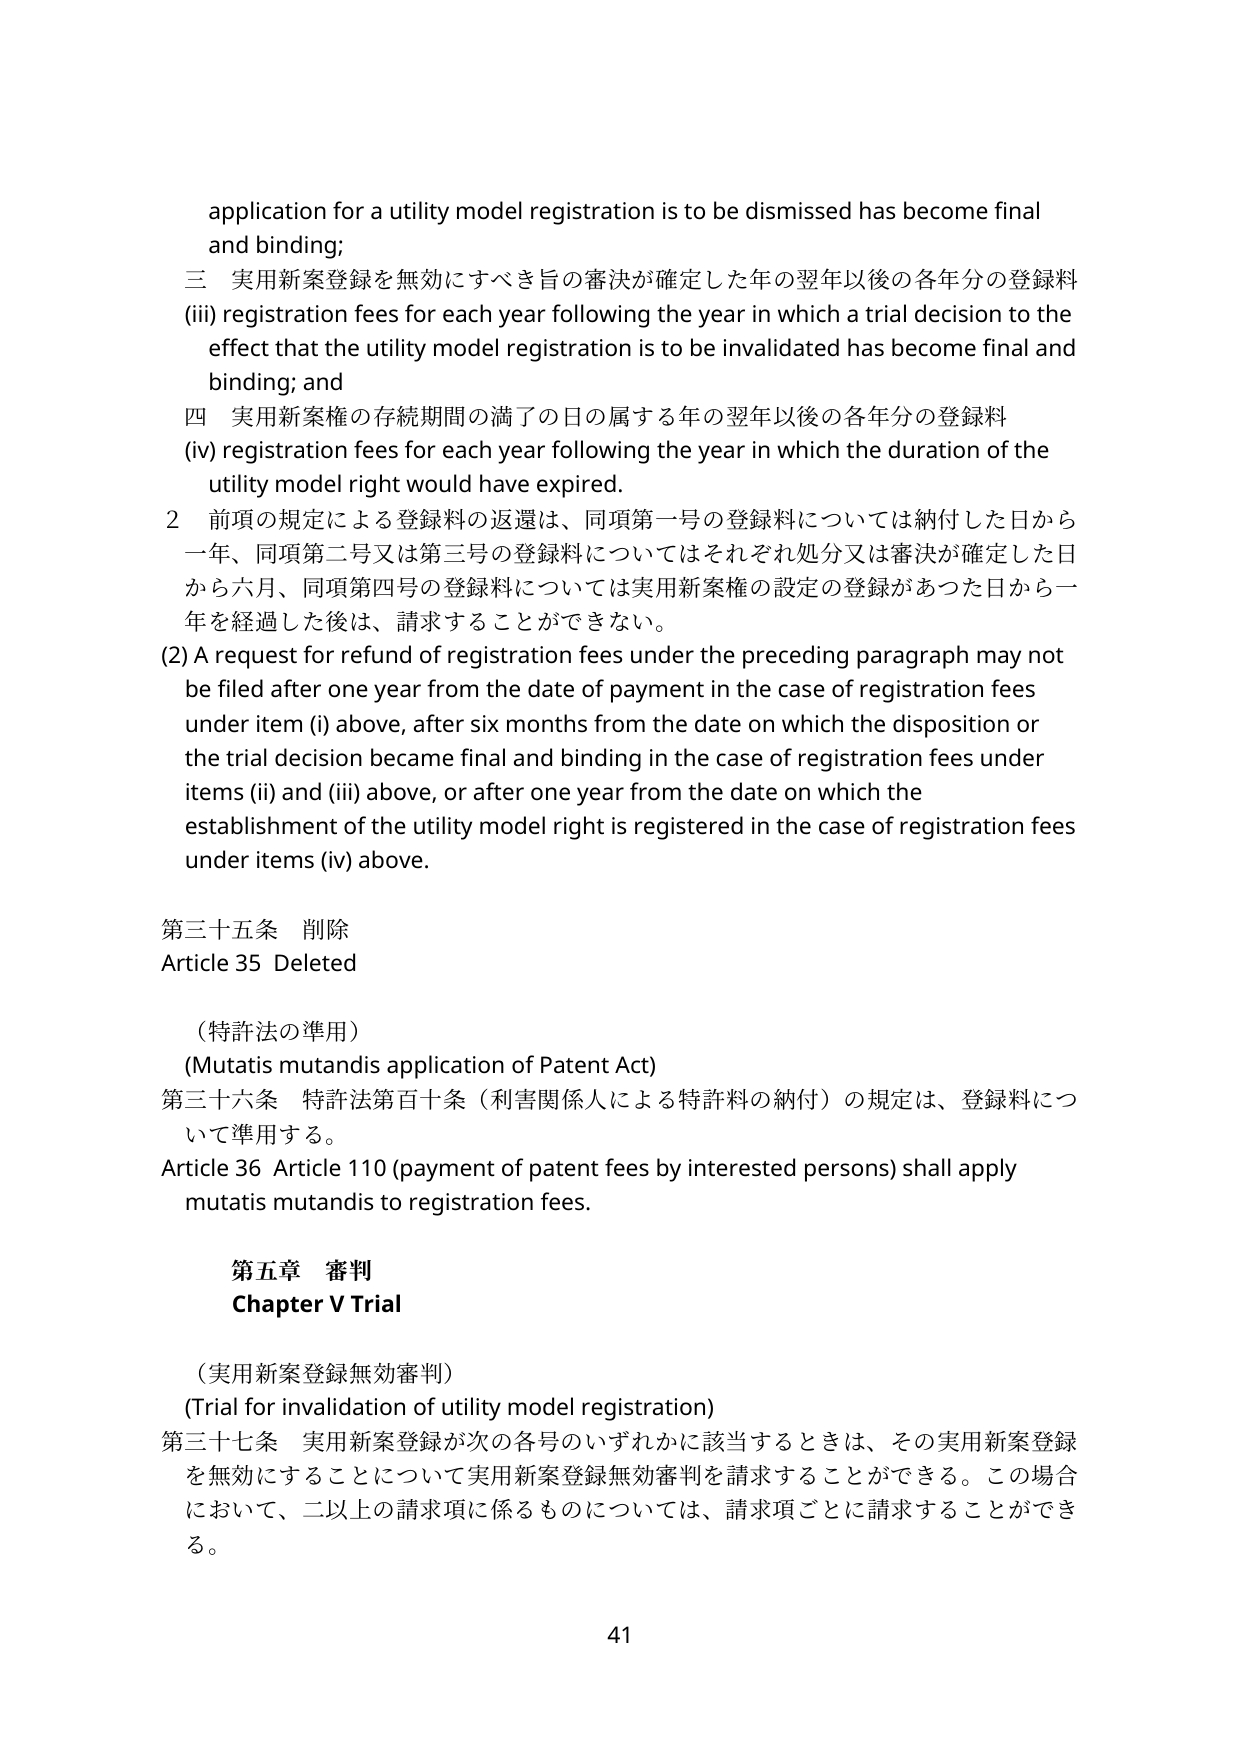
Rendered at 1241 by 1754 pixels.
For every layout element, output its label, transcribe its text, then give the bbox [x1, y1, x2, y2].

text (Mutatis mutandis application of Patent Act) [184, 1048, 1079, 1082]
text (2) A request for refund of registration fees under the preceding paragraph may not be filed after one year from the date of payment in the case of registration fees under item (i) above, after six months from the date on which the disposition or the trial decision became final and binding in the case of registration fees under items (ii) and (iii) above, or after one year from the date on which the establishment of the utility model right is registered in the case of registration fees under items (iv) above. [161, 638, 1079, 877]
text （特許法の準用） [184, 1014, 1079, 1048]
text (Trial for invalidation of utility model registration) [184, 1389, 1079, 1424]
text Article 36 Article 110 (payment of patent fees by interested persons) shall apply mutatis mutandis to registration fees. [161, 1150, 1079, 1219]
text 三 実用新案登録を無効にすべき旨の審決が確定した年の翌年以後の各年分の登録料 [184, 262, 1079, 296]
text ２ 前項の規定による登録料の返還は、同項第一号の登録料については納付した日から一年、同項第二号又は第三号の登録料についてはそれぞれ処分又は審決が確定した日から六月、同項第四号の登録料については実用新案権の設定の登録があつた日から一年を経過した後は、請求することができない。 [161, 501, 1079, 638]
text 第三十七条 実用新案登録が次の各号のいずれかに該当するときは、その実用新案登録を無効にすることについて実用新案登録無効審判を請求することができる。この場合において、二以上の請求項に係るものについては、請求項ごとに請求することができる。 [161, 1424, 1079, 1560]
text (iv) registration fees for each year following the year in which the duration of the utility model right would have expired. [184, 433, 1079, 501]
text 第三十六条 特許法第百十条（利害関係人による特許料の納付）の規定は、登録料について準用する。 [161, 1082, 1079, 1150]
text 第五章 審判 [230, 1253, 1079, 1287]
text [184, 194, 1079, 262]
text 四 実用新案権の存続期間の満了の日の属する年の翌年以後の各年分の登録料 [184, 399, 1079, 433]
text （実用新案登録無効審判） [184, 1355, 1079, 1389]
text Chapter V Trial [230, 1287, 1079, 1321]
text 第三十五条 削除 [161, 911, 1079, 945]
text Article 35 Deleted [161, 945, 1079, 979]
text (iii) registration fees for each year following the year in which a trial decision to the effect that the utility model registration is to be invalidated has become final and binding; and [184, 296, 1079, 399]
